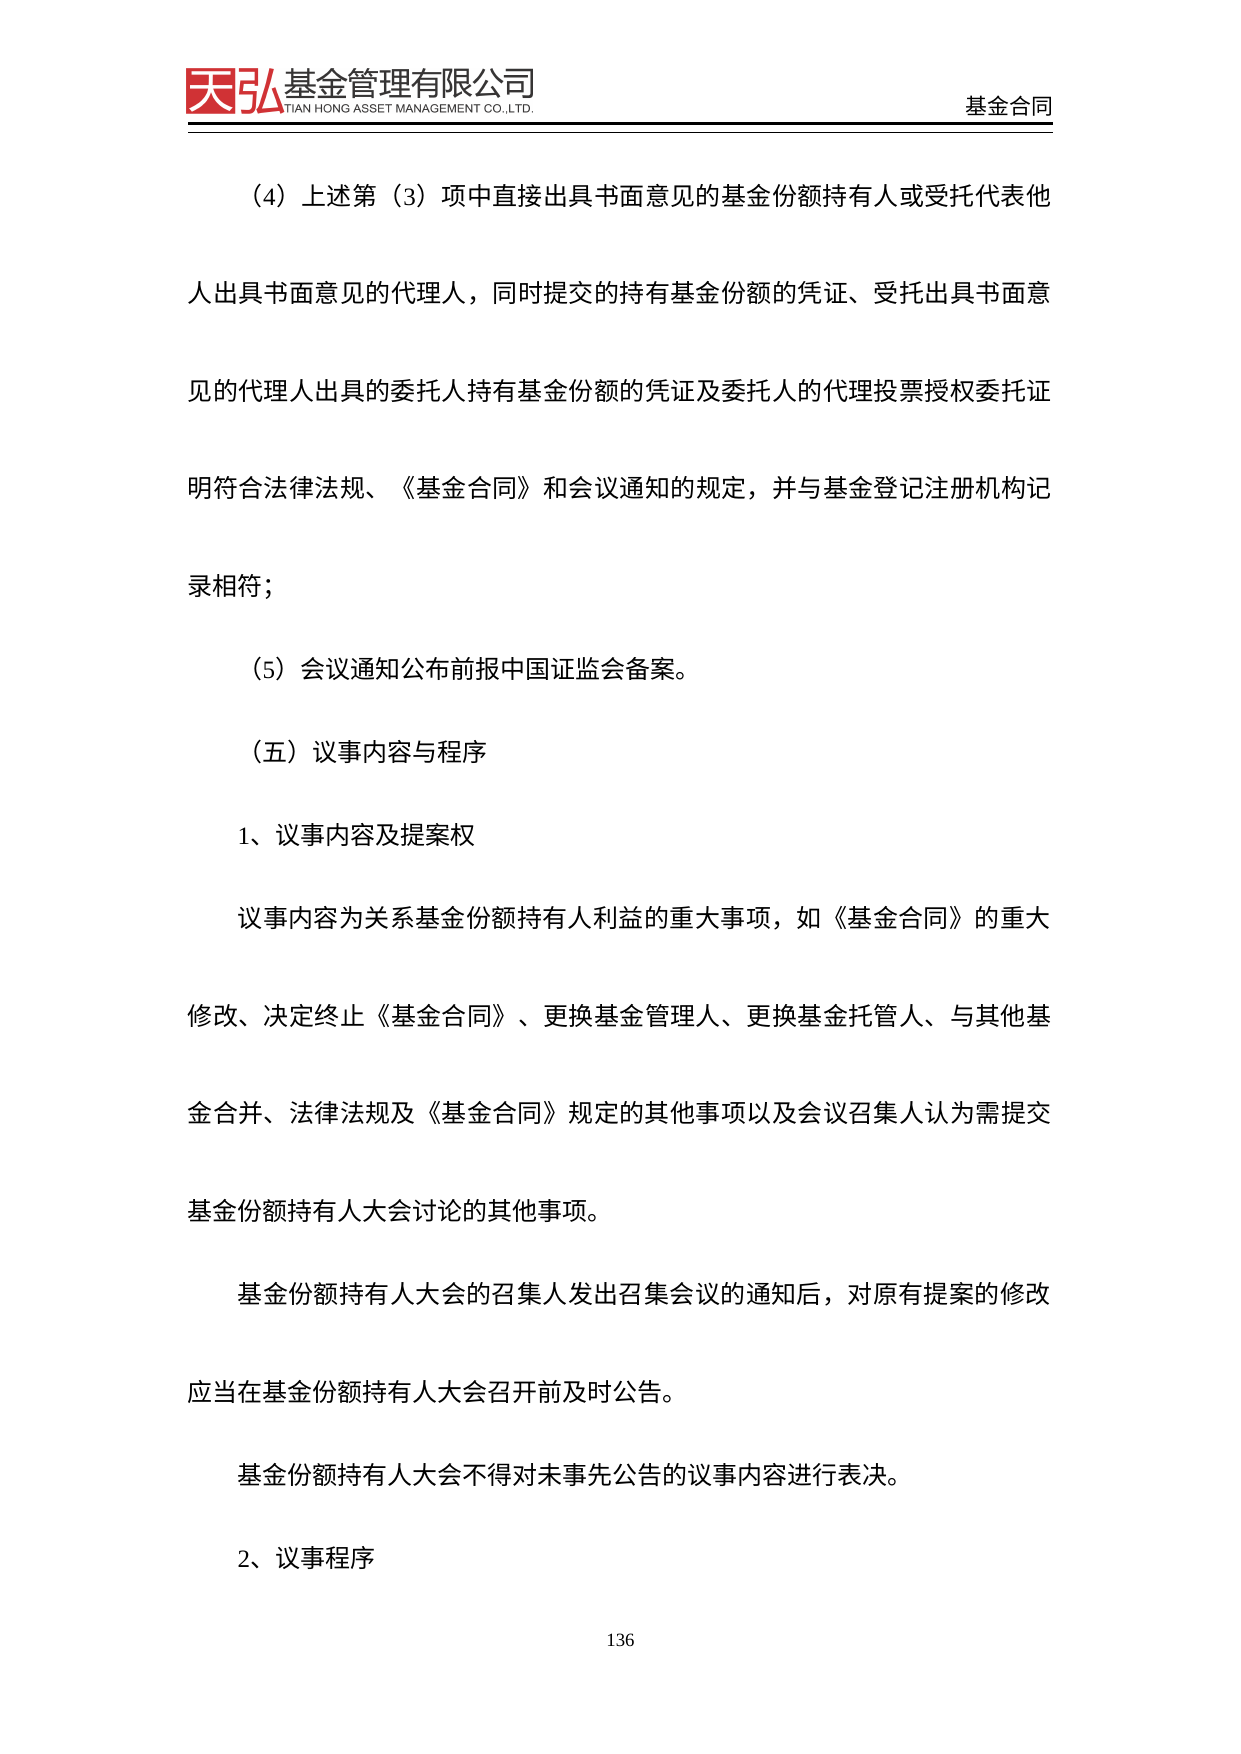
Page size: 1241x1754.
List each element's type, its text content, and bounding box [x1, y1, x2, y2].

text 基金份额持有人大会不得对未事先公告的议事内容进行表决。 [187, 1441, 1053, 1506]
picture [186, 68, 533, 114]
text （五）议事内容与程序 [187, 718, 1053, 783]
text （4）上述第（3）项中直接出具书面意见的基金份额持有人或受托代表他人出具书面意见的代理人，同时提交的持有基金份额的凭证、受托出具书面意见的代理人出具的委托人持有基金份额的凭证及委托人的代理投票授权委托证明符合法律法规、《基金合同》和会议通知的规定，并与基金登记注册机构记录相符； [187, 162, 1053, 617]
text 议事内容为关系基金份额持有人利益的重大事项，如《基金合同》的重大修改、决定终止《基金合同》、更换基金管理人、更换基金托管人、与其他基金合并、法律法规及《基金合同》规定的其他事项以及会议召集人认为需提交基金份额持有人大会讨论的其他事项。 [187, 884, 1053, 1242]
text （5）会议通知公布前报中国证监会备案。 [187, 635, 1053, 700]
text 1、议事内容及提案权 [187, 801, 1053, 866]
text 2、议事程序 [187, 1524, 1053, 1589]
text 基金份额持有人大会的召集人发出召集会议的通知后，对原有提案的修改应当在基金份额持有人大会召开前及时公告。 [187, 1260, 1053, 1423]
